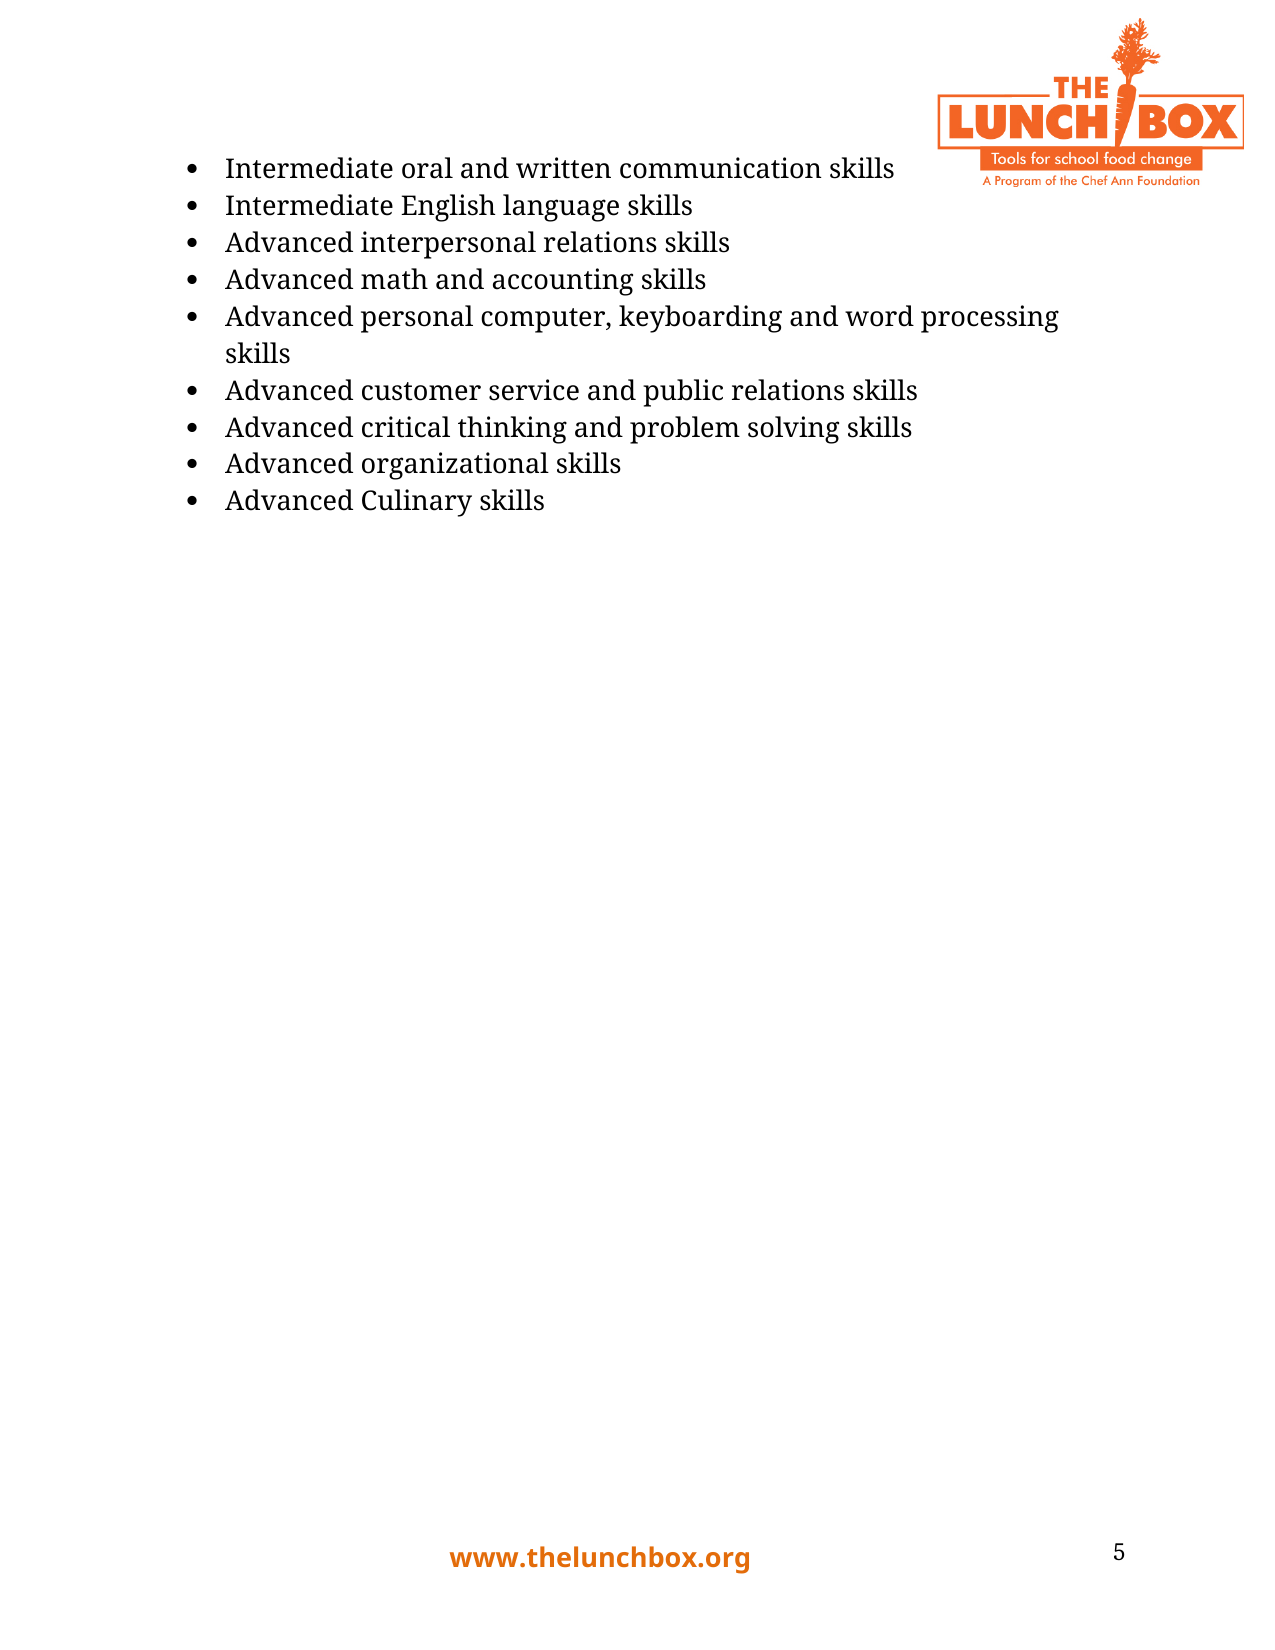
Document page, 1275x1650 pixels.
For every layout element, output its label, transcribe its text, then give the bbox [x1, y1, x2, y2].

list Advanced math and accounting skills [187, 261, 1125, 297]
list Intermediate English language skills [187, 187, 1125, 224]
list Intermediate oral and written communication skills [187, 150, 1125, 187]
picture [937, 18, 1244, 187]
list Advanced Culinary skills [187, 482, 1125, 519]
list Advanced interpersonal relations skills [187, 224, 1125, 261]
list Advanced customer service and public relations skills [187, 371, 1125, 408]
list Advanced organizational skills [187, 445, 1125, 482]
list Advanced critical thinking and problem solving skills [187, 408, 1125, 445]
list Advanced personal computer, keyboarding and word processing skills [187, 297, 1125, 371]
